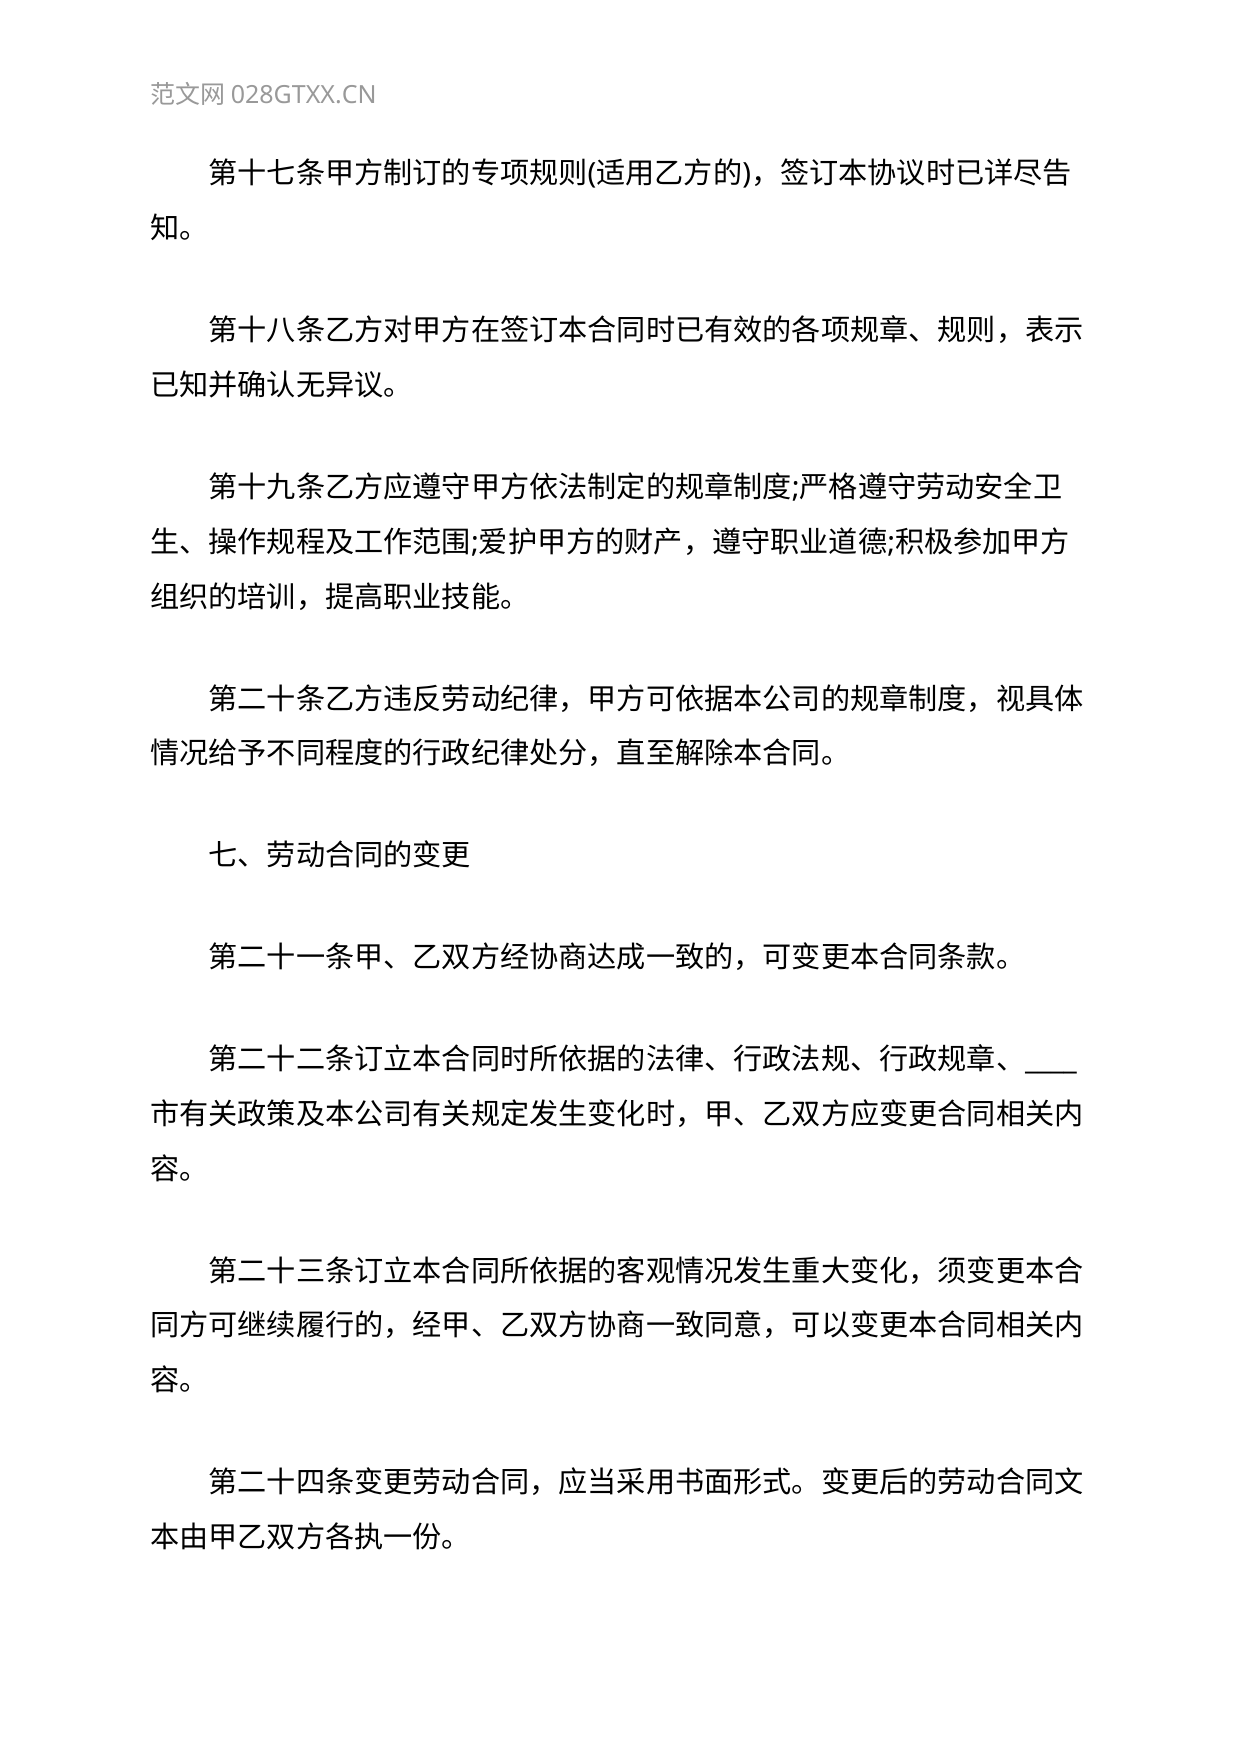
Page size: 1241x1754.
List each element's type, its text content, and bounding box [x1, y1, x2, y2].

text 第二十条乙方违反劳动纪律，甲方可依据本公司的规章制度，视具体情况给予不同程度的行政纪律处分，直至解除本合同。 [150, 675, 1090, 772]
text 第二十四条变更劳动合同，应当采用书面形式。变更后的劳动合同文本由甲乙双方各执一份。 [150, 1459, 1090, 1556]
text 第十九条乙方应遵守甲方依法制定的规章制度;严格遵守劳动安全卫生、操作规程及工作范围;爱护甲方的财产，遵守职业道德;积极参加甲方组织的培训，提高职业技能。 [150, 463, 1090, 616]
text 第二十一条甲、乙双方经协商达成一致的，可变更本合同条款。 [150, 934, 1090, 976]
text 第十七条甲方制订的专项规则(适用乙方的)，签订本协议时已详尽告知。 [150, 150, 1090, 247]
text 第二十二条订立本合同时所依据的法律、行政法规、行政规章、____市有关政策及本公司有关规定发生变化时，甲、乙双方应变更合同相关内容。 [150, 1035, 1090, 1188]
text 第二十三条订立本合同所依据的客观情况发生重大变化，须变更本合同方可继续履行的，经甲、乙双方协商一致同意，可以变更本合同相关内容。 [150, 1247, 1090, 1399]
text 第十八条乙方对甲方在签订本合同时已有效的各项规章、规则，表示已知并确认无异议。 [150, 307, 1090, 404]
text 七、劳动合同的变更 [150, 832, 1090, 874]
